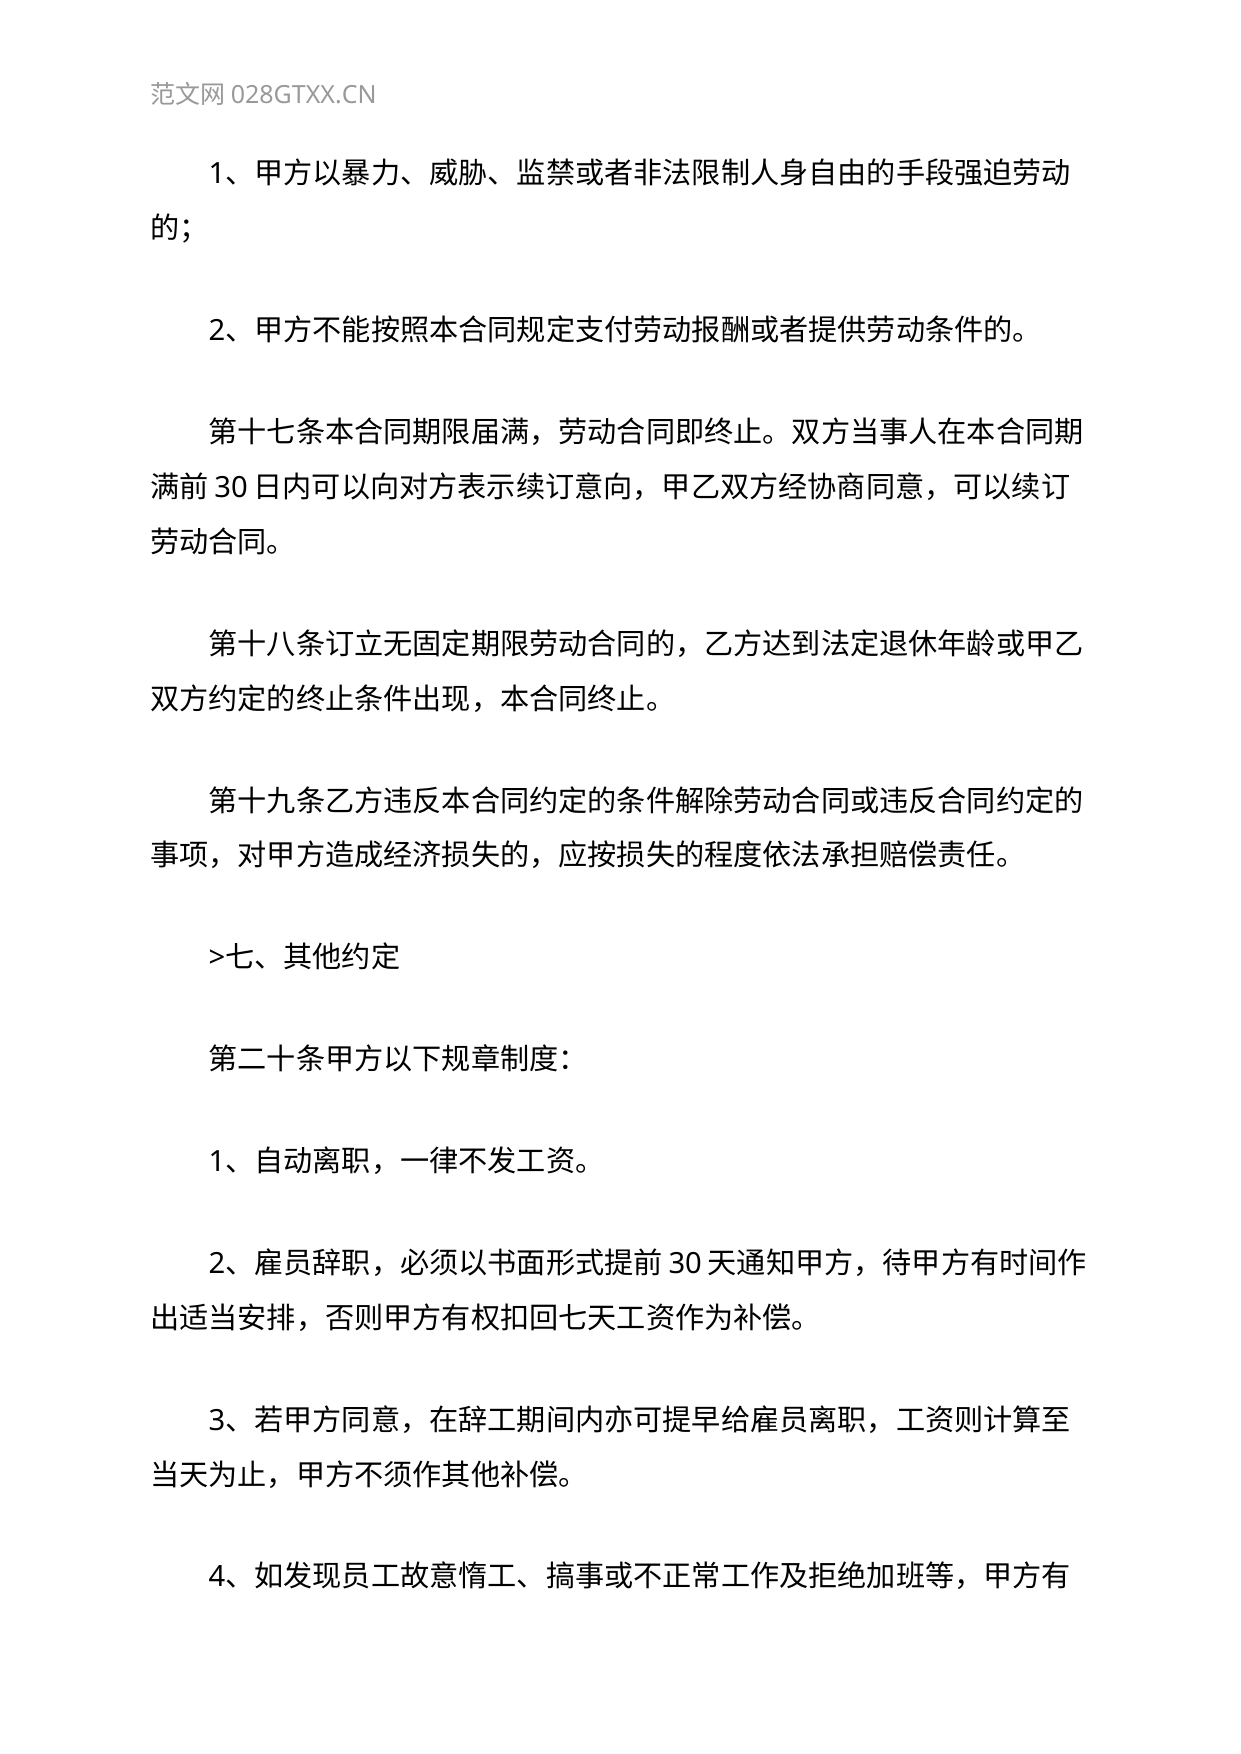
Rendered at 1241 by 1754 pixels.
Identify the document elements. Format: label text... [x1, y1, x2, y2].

text 第十七条本合同期限届满，劳动合同即终止。双方当事人在本合同期满前30日内可以向对方表示续订意向，甲乙双方经协商同意，可以续订劳动合同。 [150, 409, 1090, 561]
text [150, 1553, 1090, 1595]
text 第二十条甲方以下规章制度： [150, 1036, 1090, 1078]
text 1、自动离职，一律不发工资。 [150, 1137, 1090, 1180]
text >七、其他约定 [150, 934, 1090, 976]
text 3、若甲方同意，在辞工期间内亦可提早给雇员离职，工资则计算至当天为止，甲方不须作其他补偿。 [150, 1396, 1090, 1493]
text 1、甲方以暴力、威胁、监禁或者非法限制人身自由的手段强迫劳动的； [150, 150, 1090, 247]
text 2、雇员辞职，必须以书面形式提前30天通知甲方，待甲方有时间作出适当安排，否则甲方有权扣回七天工资作为补偿。 [150, 1239, 1090, 1337]
text 第十九条乙方违反本合同约定的条件解除劳动合同或违反合同约定的事项，对甲方造成经济损失的，应按损失的程度依法承担赔偿责任。 [150, 777, 1090, 874]
text 第十八条订立无固定期限劳动合同的，乙方达到法定退休年龄或甲乙双方约定的终止条件出现，本合同终止。 [150, 620, 1090, 718]
text 2、甲方不能按照本合同规定支付劳动报酬或者提供劳动条件的。 [150, 307, 1090, 349]
